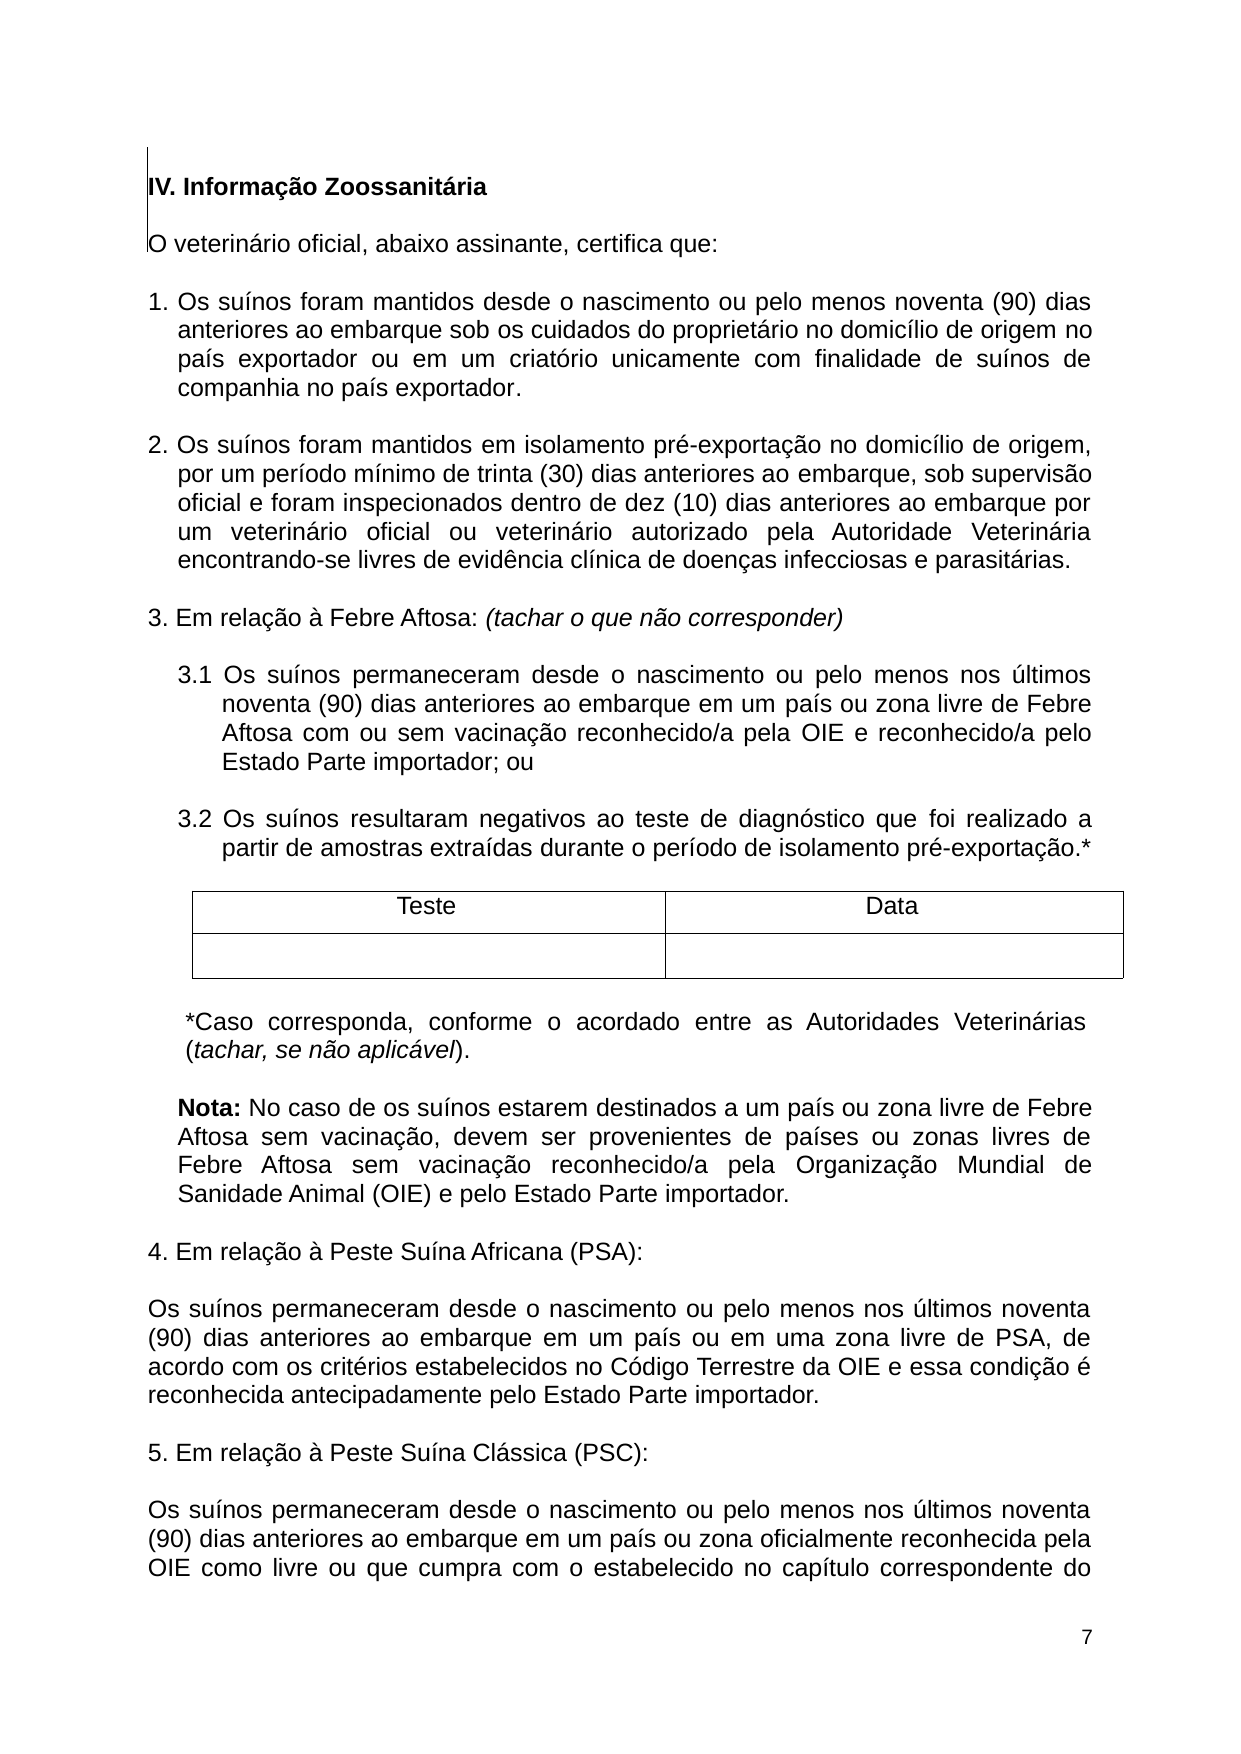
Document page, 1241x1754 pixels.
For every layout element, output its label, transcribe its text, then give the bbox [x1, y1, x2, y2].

list *Caso corresponda, conforme o acordado entre as Autoridades Veterinárias (tachar, se não aplicável). [185, 1007, 1088, 1064]
list Os suínos permaneceram desde o nascimento ou pelo menos nos últimos noventa (90) dias anteriores ao embarque em um país ou em uma zona livre de PSA, de acordo com os critérios estabelecidos no Código Terrestre da OIE e essa condição é reconhecida antecipadamente pelo Estado Parte importador. [148, 1294, 1092, 1409]
table_header Teste [193, 892, 665, 933]
text IV. Informação Zoossanitária [148, 172, 1017, 201]
list 5. Em relação à Peste Suína Clássica (PSC): [148, 1438, 1092, 1467]
text 2. Os suínos foram mantidos em isolamento pré-exportação no domicílio de origem, por um período mínimo de trinta (30) dias anteriores ao embarque, sob supervisão oficial e foram inspecionados dentro de dez (10) dias anteriores ao embarque por um veterinário oficial ou veterinário autorizado pela Autoridade Veterinária encontrando-se livres de evidência clínica de doenças infecciosas e parasitárias. [148, 431, 1092, 574]
text 3. Em relação à Febre Aftosa: (tachar o que não corresponder) [148, 603, 1092, 632]
list 3.2 Os suínos resultaram negativos ao teste de diagnóstico que foi realizado a partir de amostras extraídas durante o período de isolamento pré-exportação.* [177, 804, 1092, 862]
text Nota: No caso de os suínos estarem destinados a um país ou zona livre de Febre Aftosa sem vacinação, devem ser provenientes de países ou zonas livres de Febre Aftosa sem vacinação reconhecido/a pela Organização Mundial de Sanidade Animal (OIE) e pelo Estado Parte importador. [177, 1093, 1092, 1208]
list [148, 1496, 1092, 1582]
list 3.1 Os suínos permaneceram desde o nascimento ou pelo menos nos últimos noventa (90) dias anteriores ao embarque em um país ou zona livre de Febre Aftosa com ou sem vacinação reconhecido/a pela OIE e reconhecido/a pelo Estado Parte importador; ou [177, 661, 1092, 776]
list 4. Em relação à Peste Suína Africana (PSA): [148, 1237, 1092, 1266]
table_header Data [666, 892, 1123, 933]
text 1. Os suínos foram mantidos desde o nascimento ou pelo menos noventa (90) dias anteriores ao embarque sob os cuidados do proprietário no domicílio de origem no país exportador ou em um criatório unicamente com finalidade de suínos de companhia no país exportador. [148, 287, 1092, 402]
table_cell [193, 934, 665, 977]
text O veterinário oficial, abaixo assinante, certifica que: [148, 229, 1092, 258]
table_cell [666, 934, 1123, 977]
